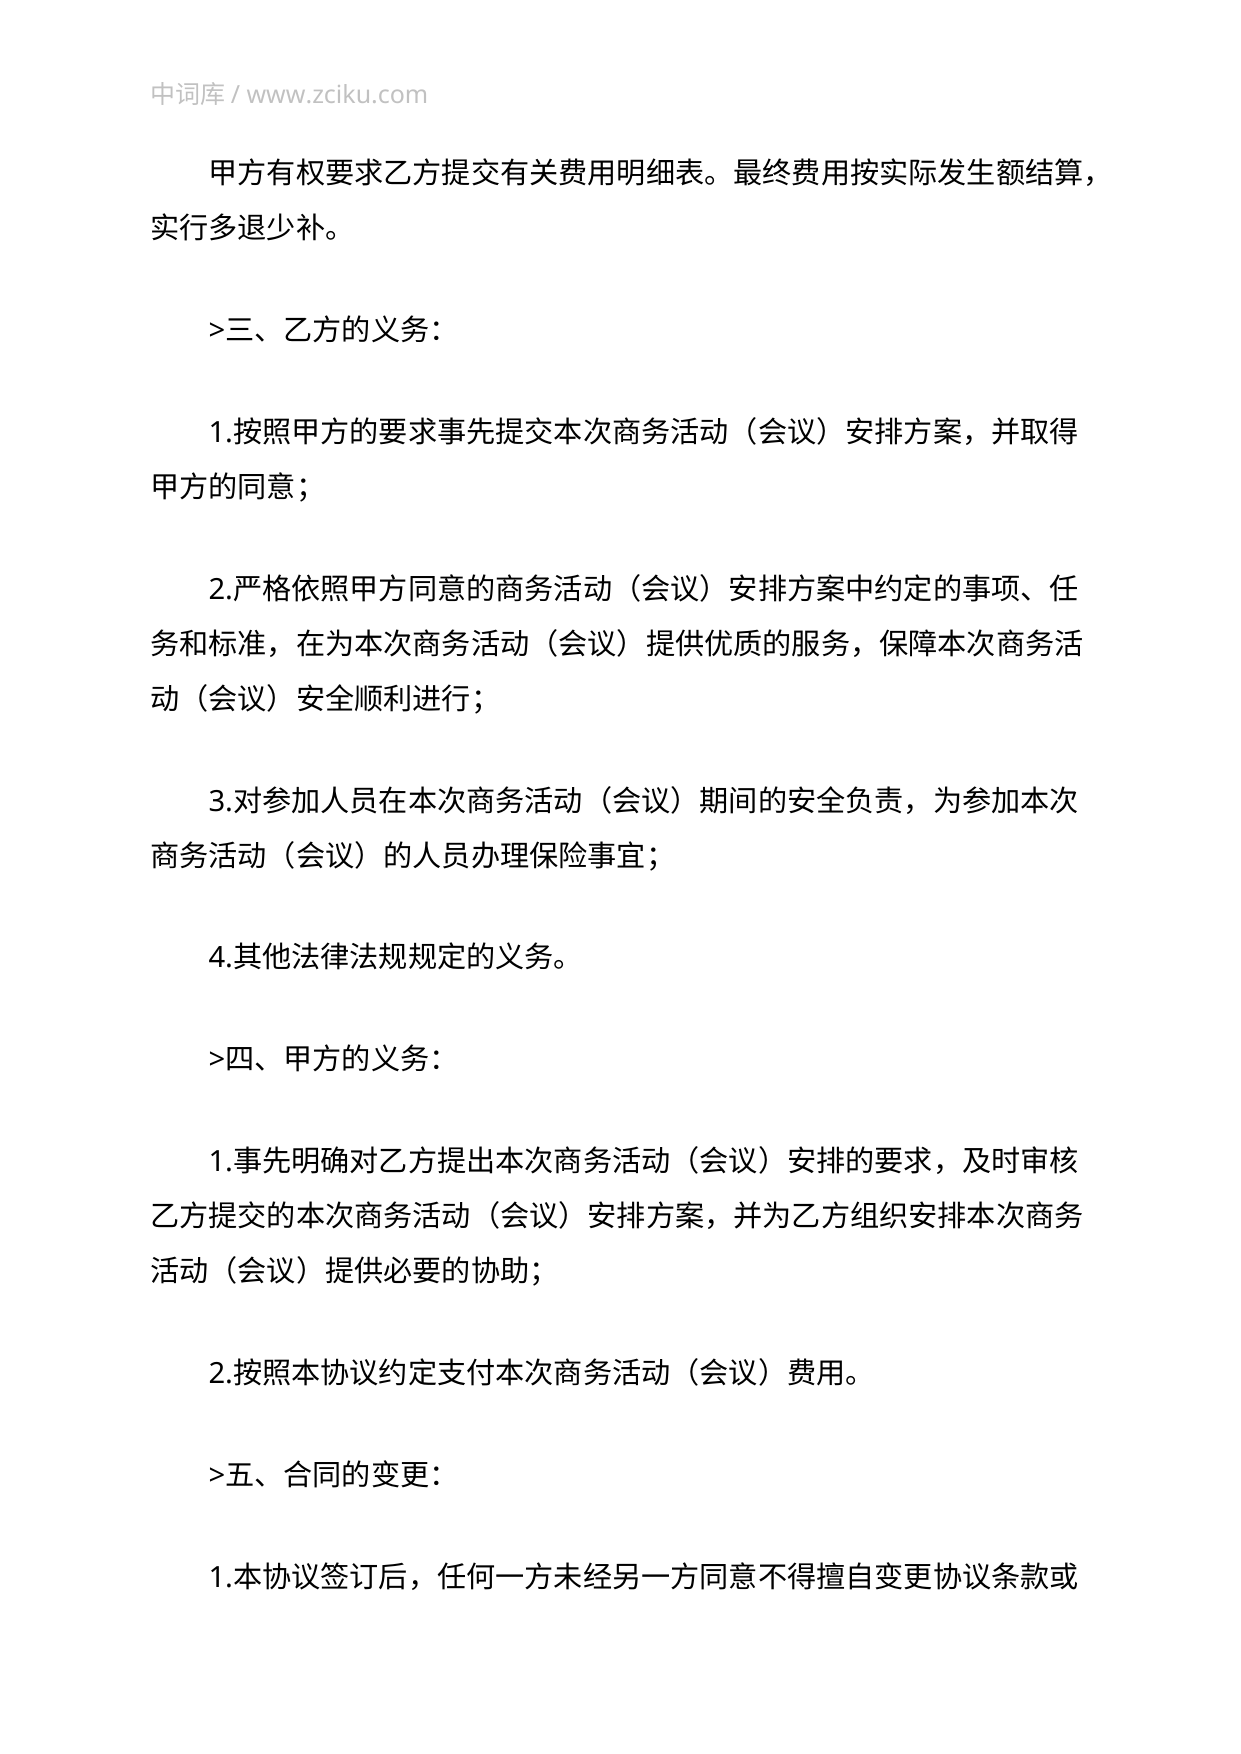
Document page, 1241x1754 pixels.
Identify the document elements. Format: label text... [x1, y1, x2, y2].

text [150, 1553, 1090, 1596]
text >五、合同的变更： [150, 1451, 1090, 1494]
text 3.对参加人员在本次商务活动（会议）期间的安全负责，为参加本次商务活动（会议）的人员办理保险事宜； [150, 777, 1090, 874]
text 甲方有权要求乙方提交有关费用明细表。最终费用按实际发生额结算，实行多退少补。 [150, 150, 1090, 247]
text 4.其他法律法规规定的义务。 [150, 934, 1090, 976]
text >四、甲方的义务： [150, 1036, 1090, 1078]
text 2.按照本协议约定支付本次商务活动（会议）费用。 [150, 1349, 1090, 1392]
text 2.严格依照甲方同意的商务活动（会议）安排方案中约定的事项、任务和标准，在为本次商务活动（会议）提供优质的服务，保障本次商务活动（会议）安全顺利进行； [150, 565, 1090, 718]
text 1.按照甲方的要求事先提交本次商务活动（会议）安排方案，并取得甲方的同意； [150, 409, 1090, 506]
text >三、乙方的义务： [150, 307, 1090, 349]
text 1.事先明确对乙方提出本次商务活动（会议）安排的要求，及时审核乙方提交的本次商务活动（会议）安排方案，并为乙方组织安排本次商务活动（会议）提供必要的协助； [150, 1138, 1090, 1290]
